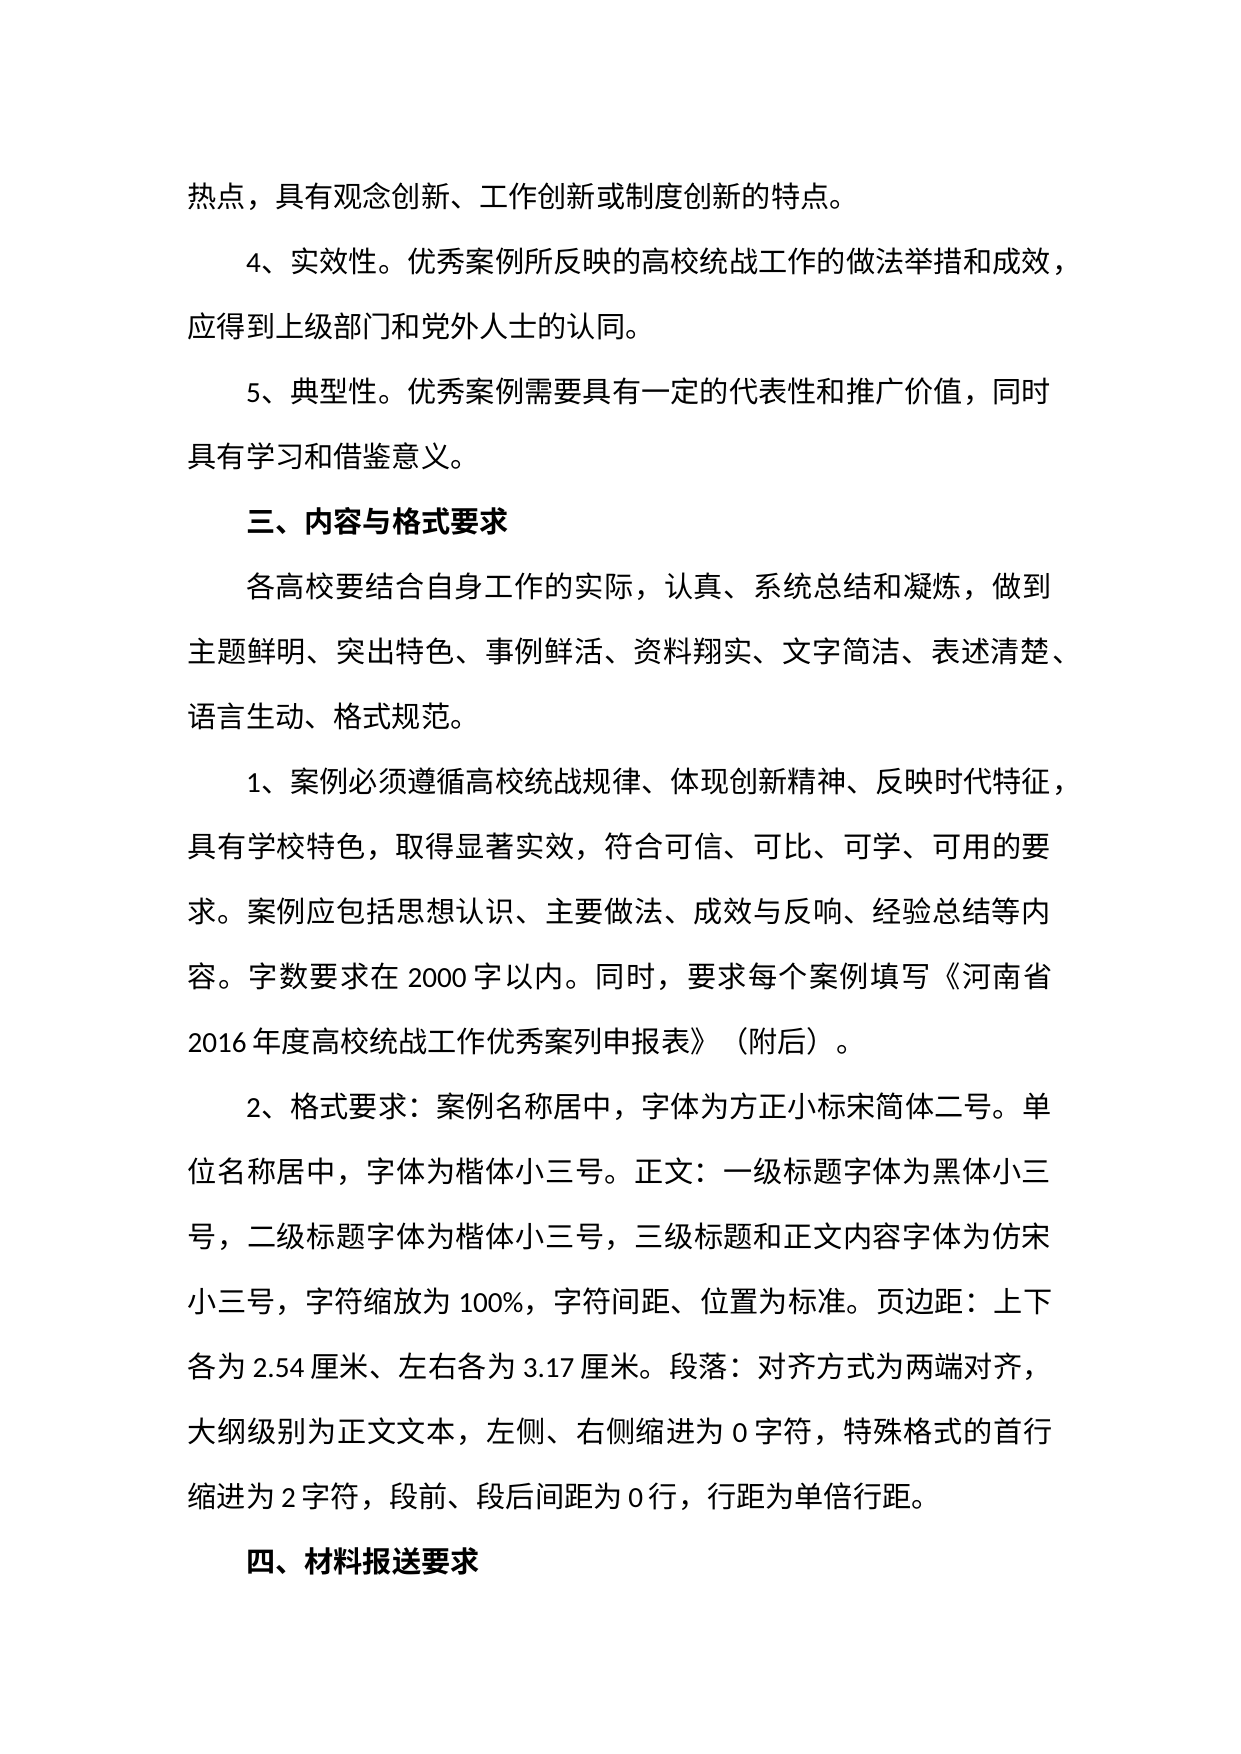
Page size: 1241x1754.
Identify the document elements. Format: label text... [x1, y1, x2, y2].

text 四、材料报送要求 [187, 1527, 1053, 1592]
text 2、格式要求：案例名称居中，字体为方正小标宋简体二号。单位名称居中，字体为楷体小三号。正文：一级标题字体为黑体小三号，二级标题字体为楷体小三号，三级标题和正文内容字体为仿宋小三号，字符缩放为100%，字符间距、位置为标准。页边距：上下各为2.54厘米、左右各为3.17厘米。段落：对齐方式为两端对齐，大纲级别为正文文本，左侧、右侧缩进为0字符，特殊格式的首行缩进为2字符，段前、段后间距为0行，行距为单倍行距。 [187, 1072, 1053, 1527]
text 三、内容与格式要求 [187, 487, 1053, 552]
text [187, 162, 1053, 227]
text 各高校要结合自身工作的实际，认真、系统总结和凝炼，做到主题鲜明、突出特色、事例鲜活、资料翔实、文字简洁、表述清楚、语言生动、格式规范。 [187, 552, 1053, 747]
text 4、实效性。优秀案例所反映的高校统战工作的做法举措和成效，应得到上级部门和党外人士的认同。 [187, 227, 1053, 357]
text 5、典型性。优秀案例需要具有一定的代表性和推广价值，同时具有学习和借鉴意义。 [187, 357, 1053, 487]
text 1、案例必须遵循高校统战规律、体现创新精神、反映时代特征，具有学校特色，取得显著实效，符合可信、可比、可学、可用的要求。案例应包括思想认识、主要做法、成效与反响、经验总结等内容。字数要求在2000字以内。同时，要求每个案例填写《河南省2016年度高校统战工作优秀案列申报表》（附后）。 [187, 747, 1053, 1072]
